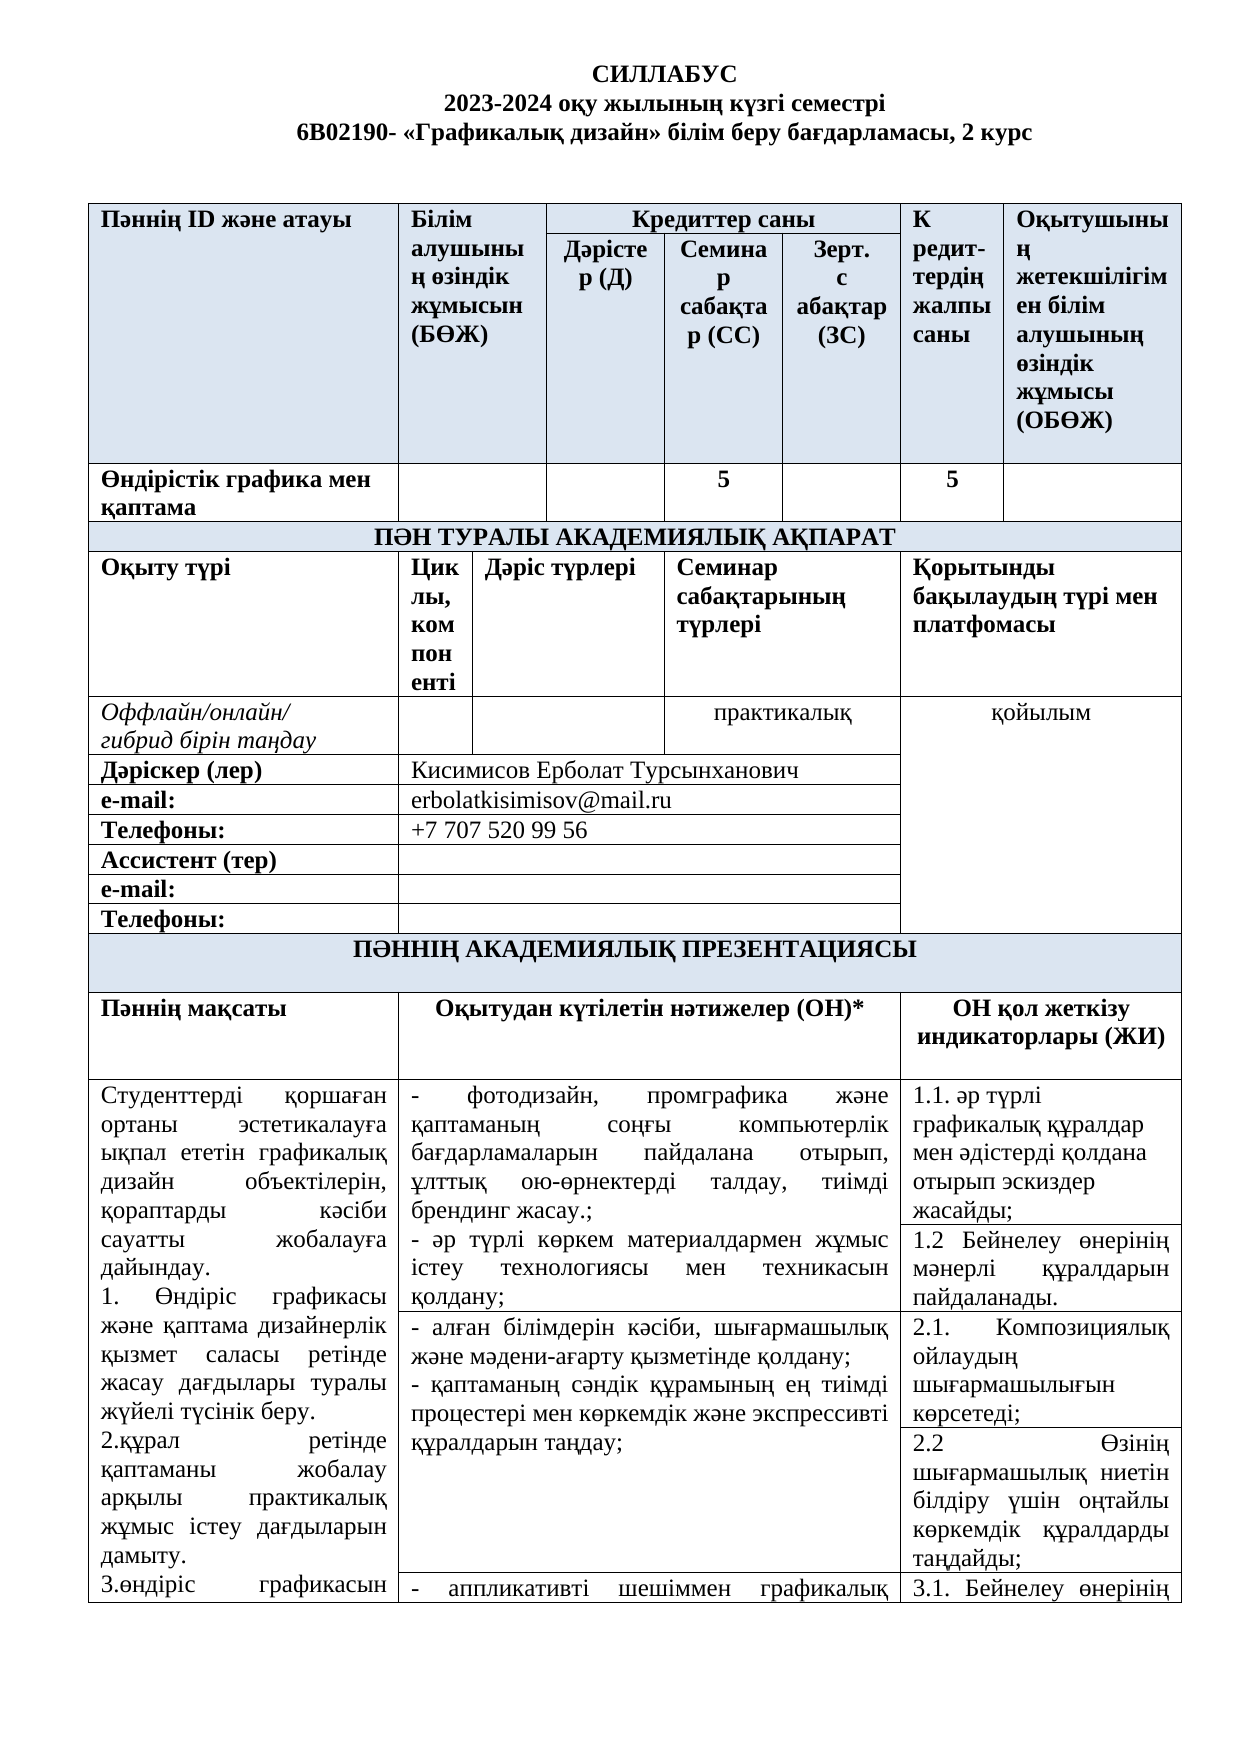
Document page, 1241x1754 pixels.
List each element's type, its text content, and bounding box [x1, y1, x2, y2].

table_cell ПӘН ТУРАЛЫ АКАДЕМИЯЛЫҚ АҚПАРАТ [89, 522, 1181, 551]
table_cell 2.1. Композициялық ойлаудың шығармашылығын көрсетеді; [901, 1312, 1181, 1427]
text 2023-2024 оқу жылының күзгі семестрі [177, 88, 1152, 117]
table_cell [901, 1573, 1181, 1602]
table_cell - фотодизайн, промграфика және қаптаманың соңғы компьютерлік бағдарламаларын пайдалана отырып, ұлттық ою-өрнектерді талдау, тиімді брендинг жасау.; - әр түрлі көркем материалдармен жұмыс істеу технологиясы мен техникасын қолдану; [399, 1080, 900, 1311]
table_cell Өндірістік графика мен қаптама [89, 464, 398, 521]
table_cell e-mail: [89, 785, 398, 814]
table_cell 5 [901, 464, 1003, 521]
table_cell [547, 464, 664, 521]
table_cell Дәріскер (лер) [89, 755, 398, 784]
table_cell +7 707 520 99 56 [399, 815, 900, 844]
table_cell [399, 464, 546, 521]
table_cell [783, 464, 900, 521]
table_cell 1.2 Бейнелеу өнерінің мәнерлі құралдарын пайдаланады. [901, 1225, 1181, 1311]
table_cell erbolatkisimisov@mail.ru [399, 785, 900, 814]
table_cell Оффлайн/онлайн/ гибрид бірін таңдау [89, 697, 398, 754]
table_cell Зерт. сабақтар (ЗС) [783, 234, 900, 463]
table_cell Студенттерді қоршаған ортаны эстетикалауға ықпал ететін графикалық дизайн объектілерін, қораптарды кәсіби сауатты жобалауға дайындау. 1. Өндіріс графикасы және қаптама дизайнерлік қызмет саласы ретінде жасау дағдылары туралы жүйелі түсінік беру. 2.құрал ретінде қаптаманы жобалау арқылы практикалық жұмыс істеу дағдыларын дамыту. 3.өндіріс графикасын пайдалана отырып қаптама жобалаудың негізгі тәсілдерін оқыту. 4. жобаның тақырыбы мен міндеттеріне сәйкес графикалық құралдарды таңдау; жазықтықта, көлемде және кеңістікте қаріп пен промграфиканы құрудың және қалыптастырудың белгілі тәсілдерін қолдана отырып, тұтас композиция құру 5. жаңа пішіндерді жасау үшін сәндеу және түрлендіру әдістерін қолдану; колористика заңдарына сәйкес композицияда түс бірлігін құру; дизайн жобасының колористикалық шешімін әзірлеу. [89, 1080, 398, 1602]
table_cell Пәннің мақсаты [89, 993, 398, 1079]
table_cell қойылым [901, 697, 1181, 933]
table_cell Телефоны: [89, 815, 398, 844]
text 6В02190- «Графикалық дизайн» білім беру бағдарламасы, 2 курс [177, 117, 1152, 145]
table_header Оқытушының жетекшілігімен білім алушының өзіндік жұмысы (ОБӨЖ) [1004, 204, 1181, 463]
table_cell Семинар сабақтарының түрлері [665, 552, 900, 696]
table_cell [399, 875, 900, 903]
table_cell Оқыту түрі [89, 552, 398, 696]
text СИЛЛАБУС [177, 59, 1152, 88]
table_cell [399, 904, 900, 933]
table_cell Ассистент (тер) [89, 845, 398, 873]
table_header Кредит-тердің жалпы саны [901, 204, 1003, 463]
table_cell Дәрістер (Д) [547, 234, 664, 463]
table_cell Кисимисов Ерболат Турсынханович [399, 755, 900, 784]
table_cell Оқытудан күтілетін нәтижелер (ОН)* [399, 993, 900, 1079]
table_cell - алған білімдерін кәсіби, шығармашылық және мәдени-ағарту қызметінде қолдану; - қаптаманың сәндік құрамының ең тиімді процестері мен көркемдік және экспрессивті құралдарын таңдау; [399, 1312, 900, 1572]
table_cell ПӘННІҢ АКАДЕМИЯЛЫҚ ПРЕЗЕНТАЦИЯСЫ [89, 934, 1181, 992]
table_cell Қорытынды бақылаудың түрі мен платфомасы [901, 552, 1181, 696]
table_cell [473, 697, 664, 754]
table_cell 2.2 Өзінің шығармашылық ниетін білдіру үшін оңтайлы көркемдік құралдарды таңдайды; [901, 1428, 1181, 1572]
table_cell [1004, 464, 1181, 521]
table_header Пәннің ID және атауы [89, 204, 398, 463]
table_cell Дәріс түрлері [473, 552, 664, 696]
table_cell ОН қол жеткізу индикаторлары (ЖИ) [901, 993, 1181, 1079]
table_cell [399, 845, 900, 873]
table_cell Телефоны: [89, 904, 398, 933]
table_header Кредиттер саны [547, 204, 900, 233]
table_cell [399, 697, 472, 754]
table_cell практикалық [665, 697, 900, 754]
table_cell Семинар сабақтар (СС) [665, 234, 782, 463]
table_cell Циклы, компоненті [399, 552, 472, 696]
table_cell e-mail: [89, 875, 398, 903]
table_cell 5 [665, 464, 782, 521]
table_cell 1.1. әр түрлі графикалық құралдар мен әдістерді қолдана отырып эскиздер жасайды; [901, 1080, 1181, 1224]
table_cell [399, 1573, 900, 1602]
table_header Білім алушының өзіндік жұмысын (БӨЖ) [399, 204, 546, 463]
